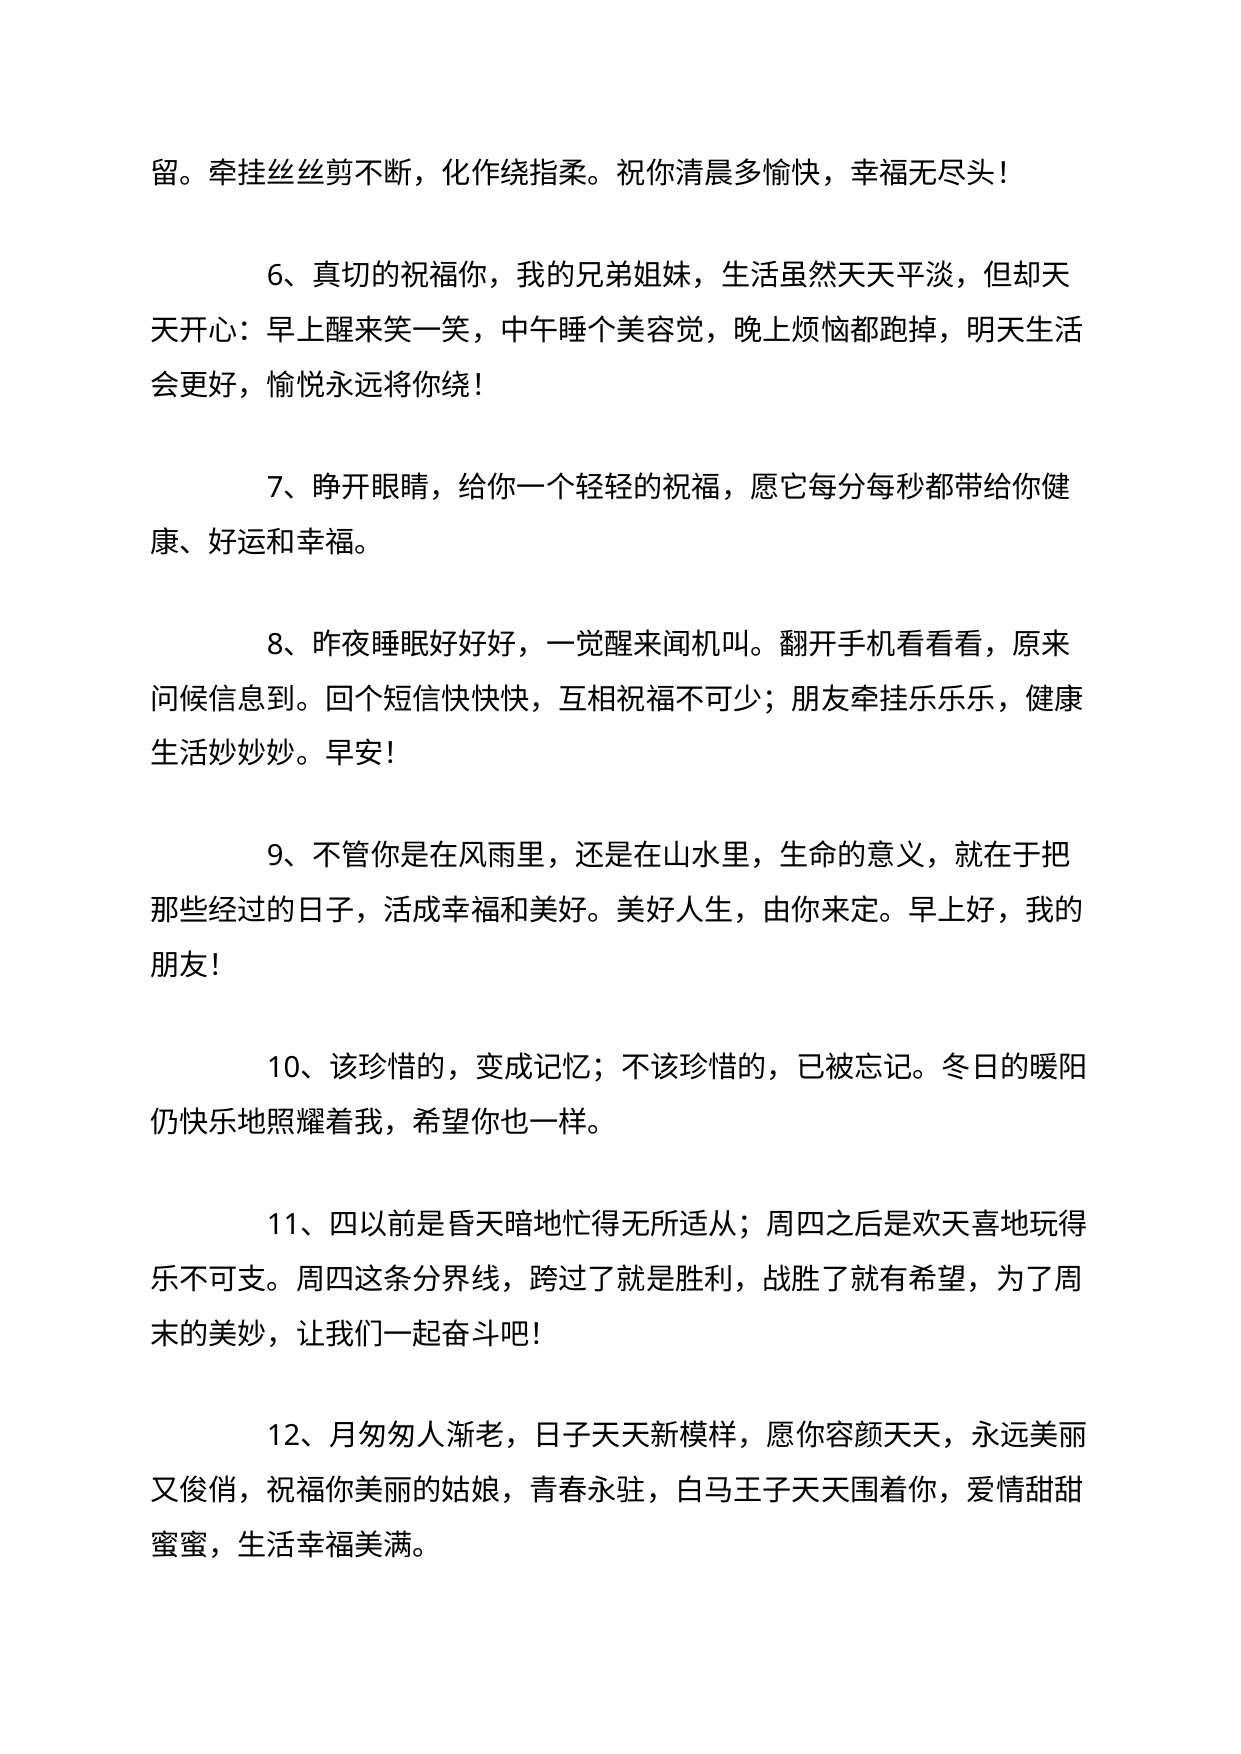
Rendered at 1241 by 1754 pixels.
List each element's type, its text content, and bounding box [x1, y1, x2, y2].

text 7、睁开眼睛，给你一个轻轻的祝福，愿它每分每秒都带给你健康、好运和幸福。 [150, 463, 1090, 561]
text 11、四以前是昏天暗地忙得无所适从；周四之后是欢天喜地玩得乐不可支。周四这条分界线，跨过了就是胜利，战胜了就有希望，为了周末的美妙，让我们一起奋斗吧！ [150, 1200, 1090, 1352]
text 8、昨夜睡眠好好好，一觉醒来闻机叫。翻开手机看看看，原来问候信息到。回个短信快快快，互相祝福不可少；朋友牵挂乐乐乐，健康生活妙妙妙。早安！ [150, 620, 1090, 772]
text 12、月匆匆人渐老，日子天天新模样，愿你容颜天天，永远美丽又俊俏，祝福你美丽的姑娘，青春永驻，白马王子天天围着你，爱情甜甜蜜蜜，生活幸福美满。 [150, 1412, 1090, 1564]
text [150, 150, 1090, 192]
text 6、真切的祝福你，我的兄弟姐妹，生活虽然天天平淡，但却天天开心：早上醒来笑一笑，中午睡个美容觉，晚上烦恼都跑掉，明天生活会更好，愉悦永远将你绕！ [150, 252, 1090, 404]
text 9、不管你是在风雨里，还是在山水里，生命的意义，就在于把那些经过的日子，活成幸福和美好。美好人生，由你来定。早上好，我的朋友！ [150, 832, 1090, 984]
text 10、该珍惜的，变成记忆；不该珍惜的，已被忘记。冬日的暖阳仍快乐地照耀着我，希望你也一样。 [150, 1043, 1090, 1141]
